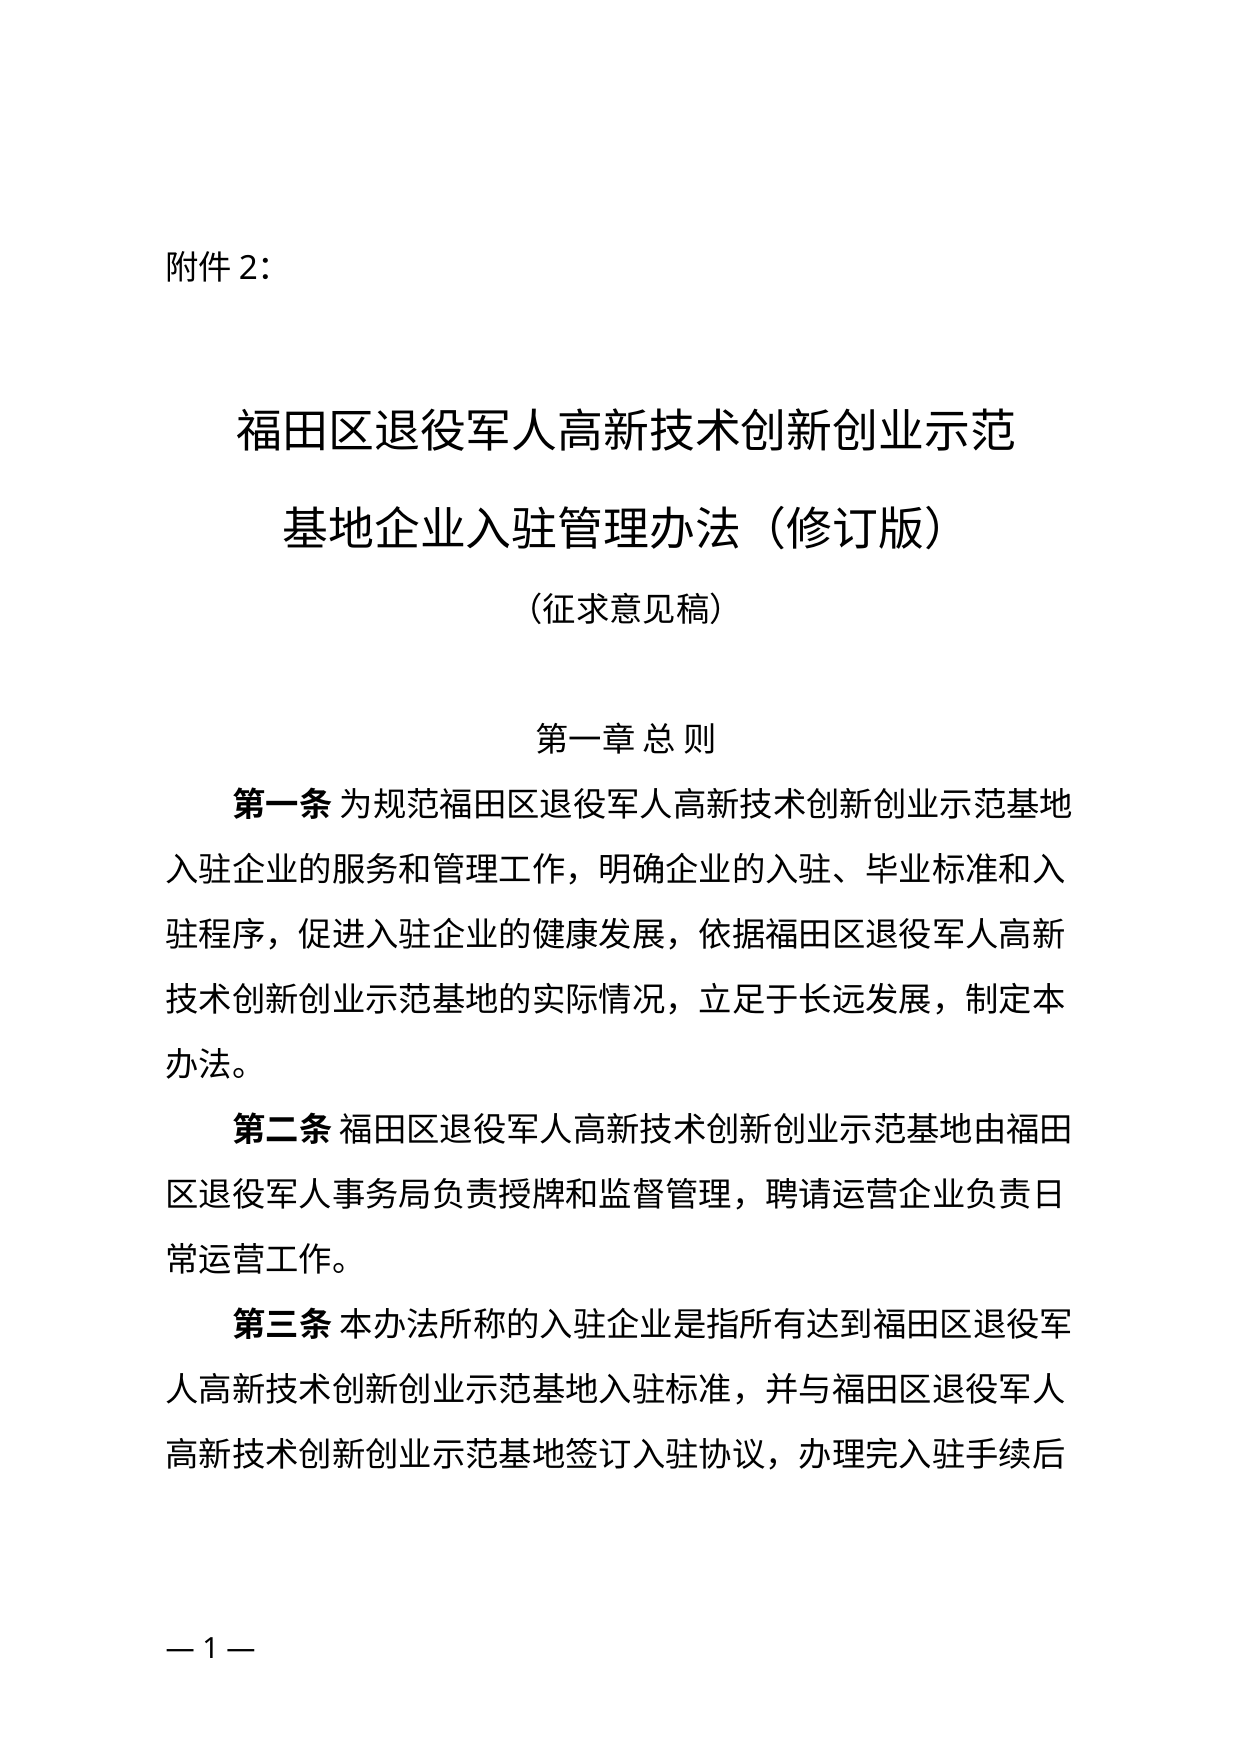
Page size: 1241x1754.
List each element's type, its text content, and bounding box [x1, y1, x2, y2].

text 福田区退役军人高新技术创新创业示范 [165, 379, 1087, 477]
text 第一章 总 则 [165, 704, 1087, 769]
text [165, 1289, 1087, 1484]
text 附件2： [165, 233, 1087, 298]
text 第一条 为规范福田区退役军人高新技术创新创业示范基地入驻企业的服务和管理工作，明确企业的入驻、毕业标准和入驻程序，促进入驻企业的健康发展，依据福田区退役军人高新技术创新创业示范基地的实际情况，立足于长远发展，制定本办法。 [165, 769, 1087, 1094]
text （征求意见稿） [165, 574, 1087, 639]
text 第二条 福田区退役军人高新技术创新创业示范基地由福田区退役军人事务局负责授牌和监督管理，聘请运营企业负责日常运营工作。 [165, 1094, 1087, 1289]
text 基地企业入驻管理办法（修订版） [165, 477, 1087, 574]
